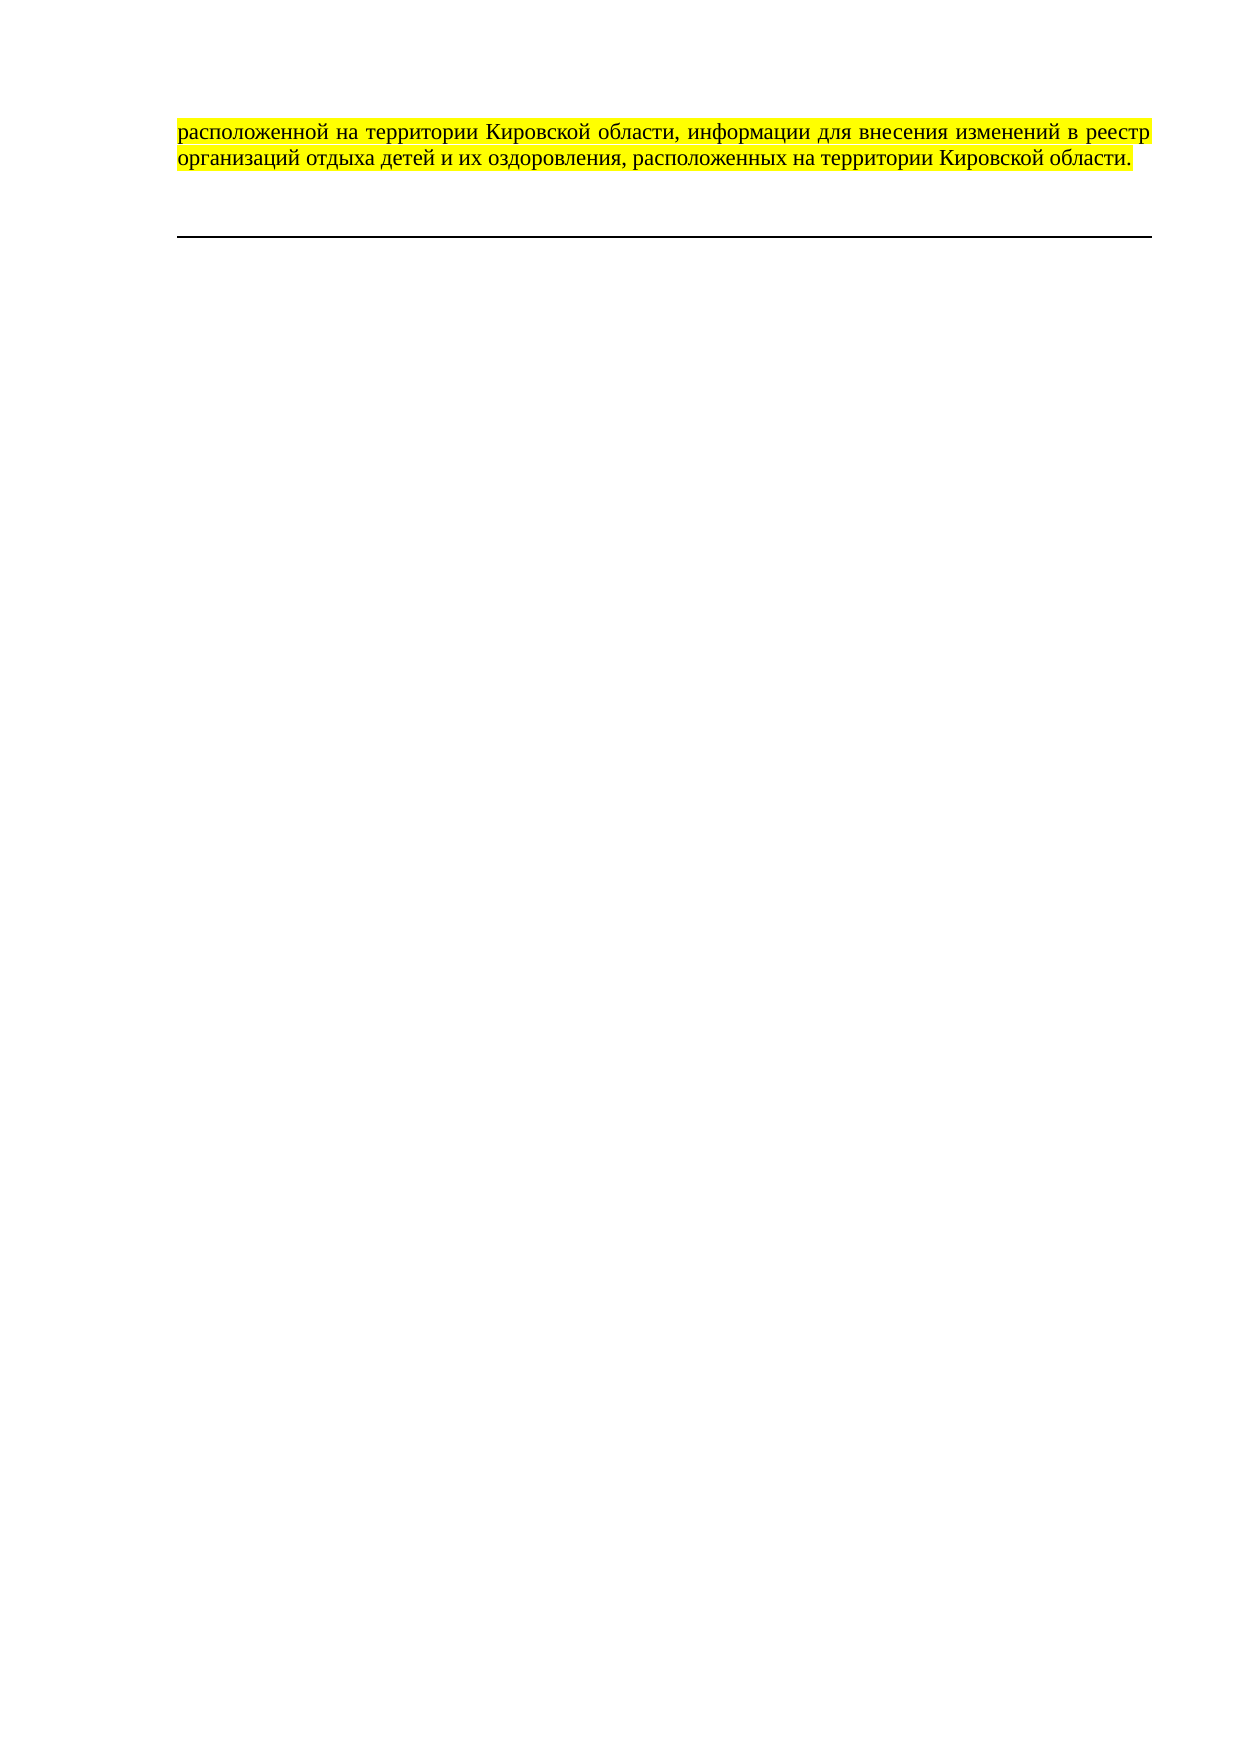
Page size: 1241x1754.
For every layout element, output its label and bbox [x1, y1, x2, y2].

list [177, 144, 1152, 171]
